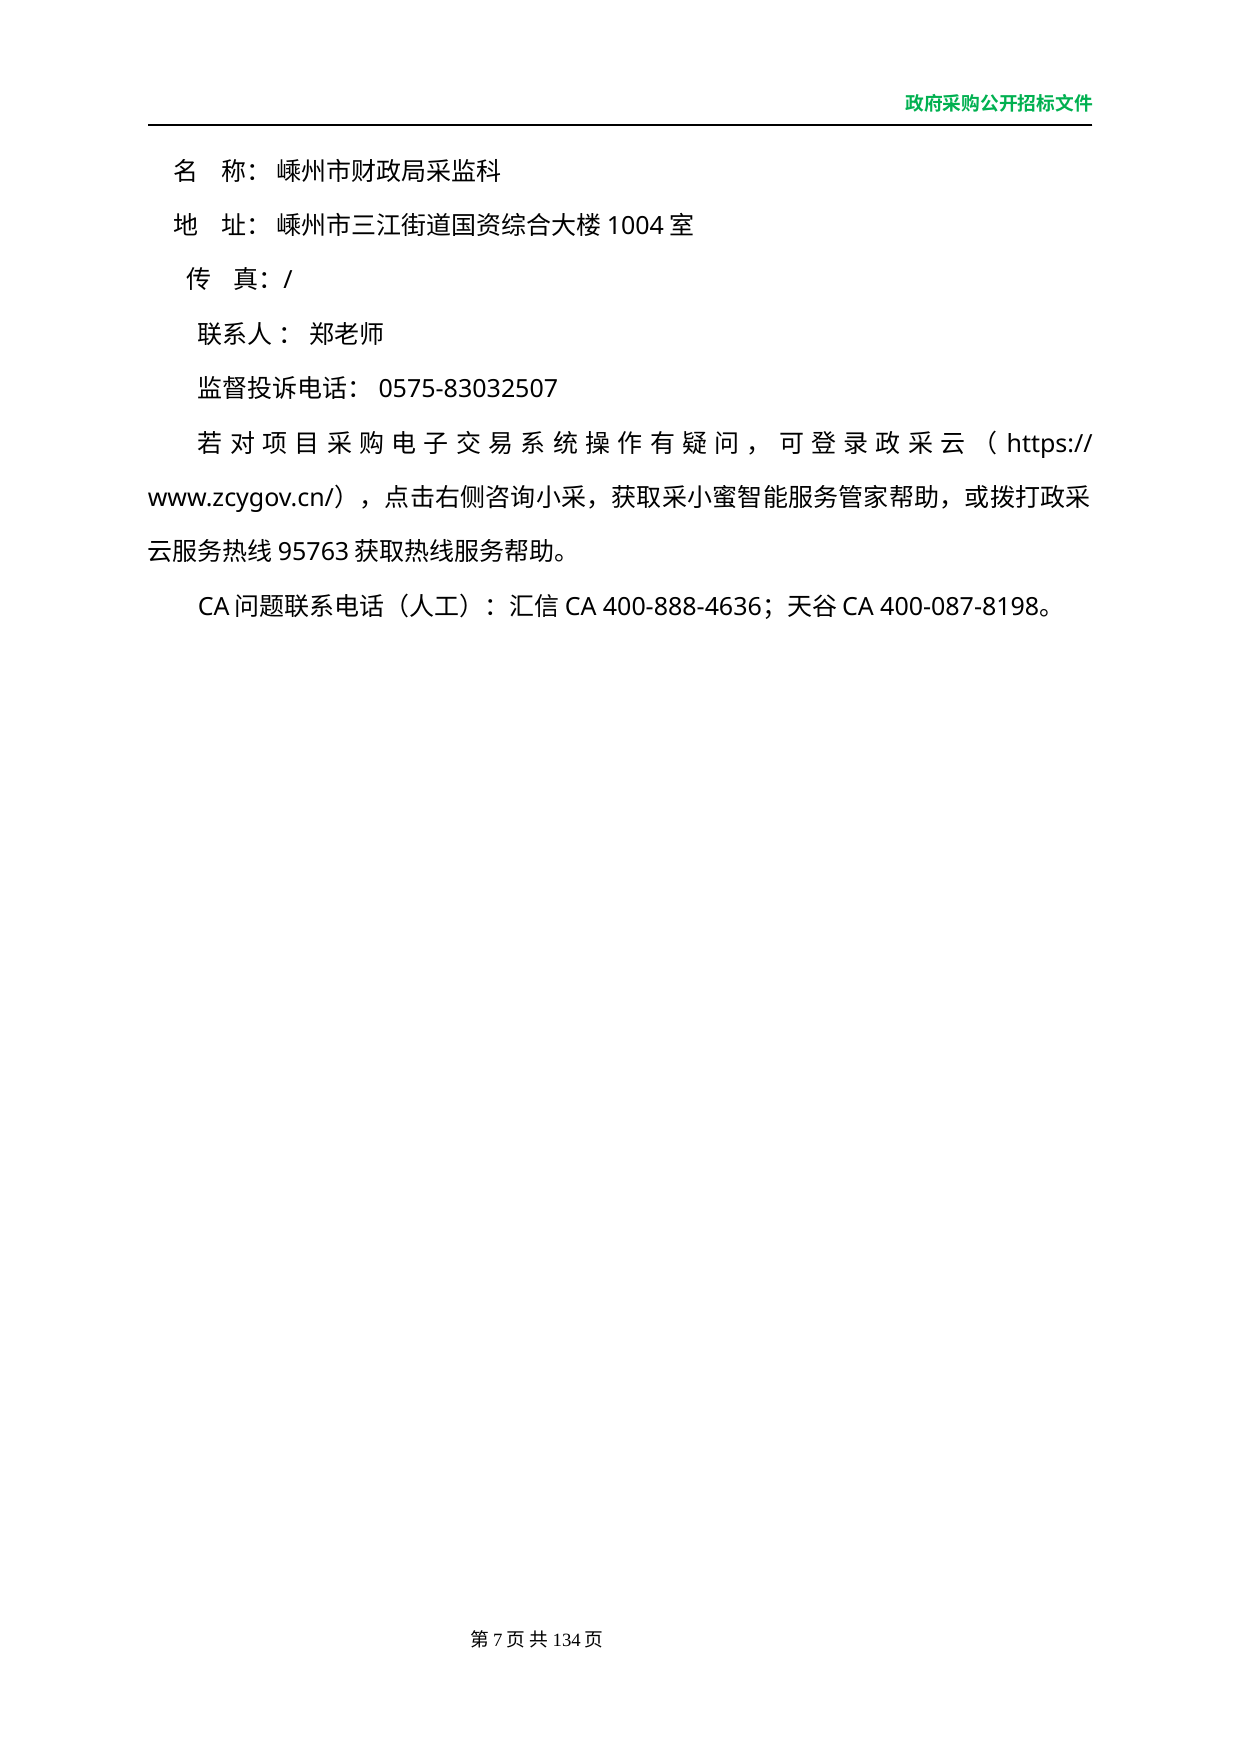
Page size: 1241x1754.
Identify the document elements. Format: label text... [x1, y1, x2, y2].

text 联系人 ： 郑老师 [148, 314, 1092, 351]
text 若对项目采购电子交易系统操作有疑问，可登录政采云（https://www.zcygov.cn/），点击右侧咨询小采，获取采小蜜智能服务管家帮助，或拨打政采云服务热线95763获取热线服务帮助。 [148, 423, 1092, 568]
text 名 称： 嵊州市财政局采监科 [148, 151, 1092, 187]
text CA问题联系电话（人工）：汇信CA 400-888-4636；天谷CA 400-087-8198。 [148, 586, 1092, 622]
text 监督投诉电话： 0575-83032507 [148, 369, 1092, 405]
text 传 真：/ [148, 260, 1092, 296]
text 地 址： 嵊州市三江街道国资综合大楼1004室 [148, 206, 1092, 242]
